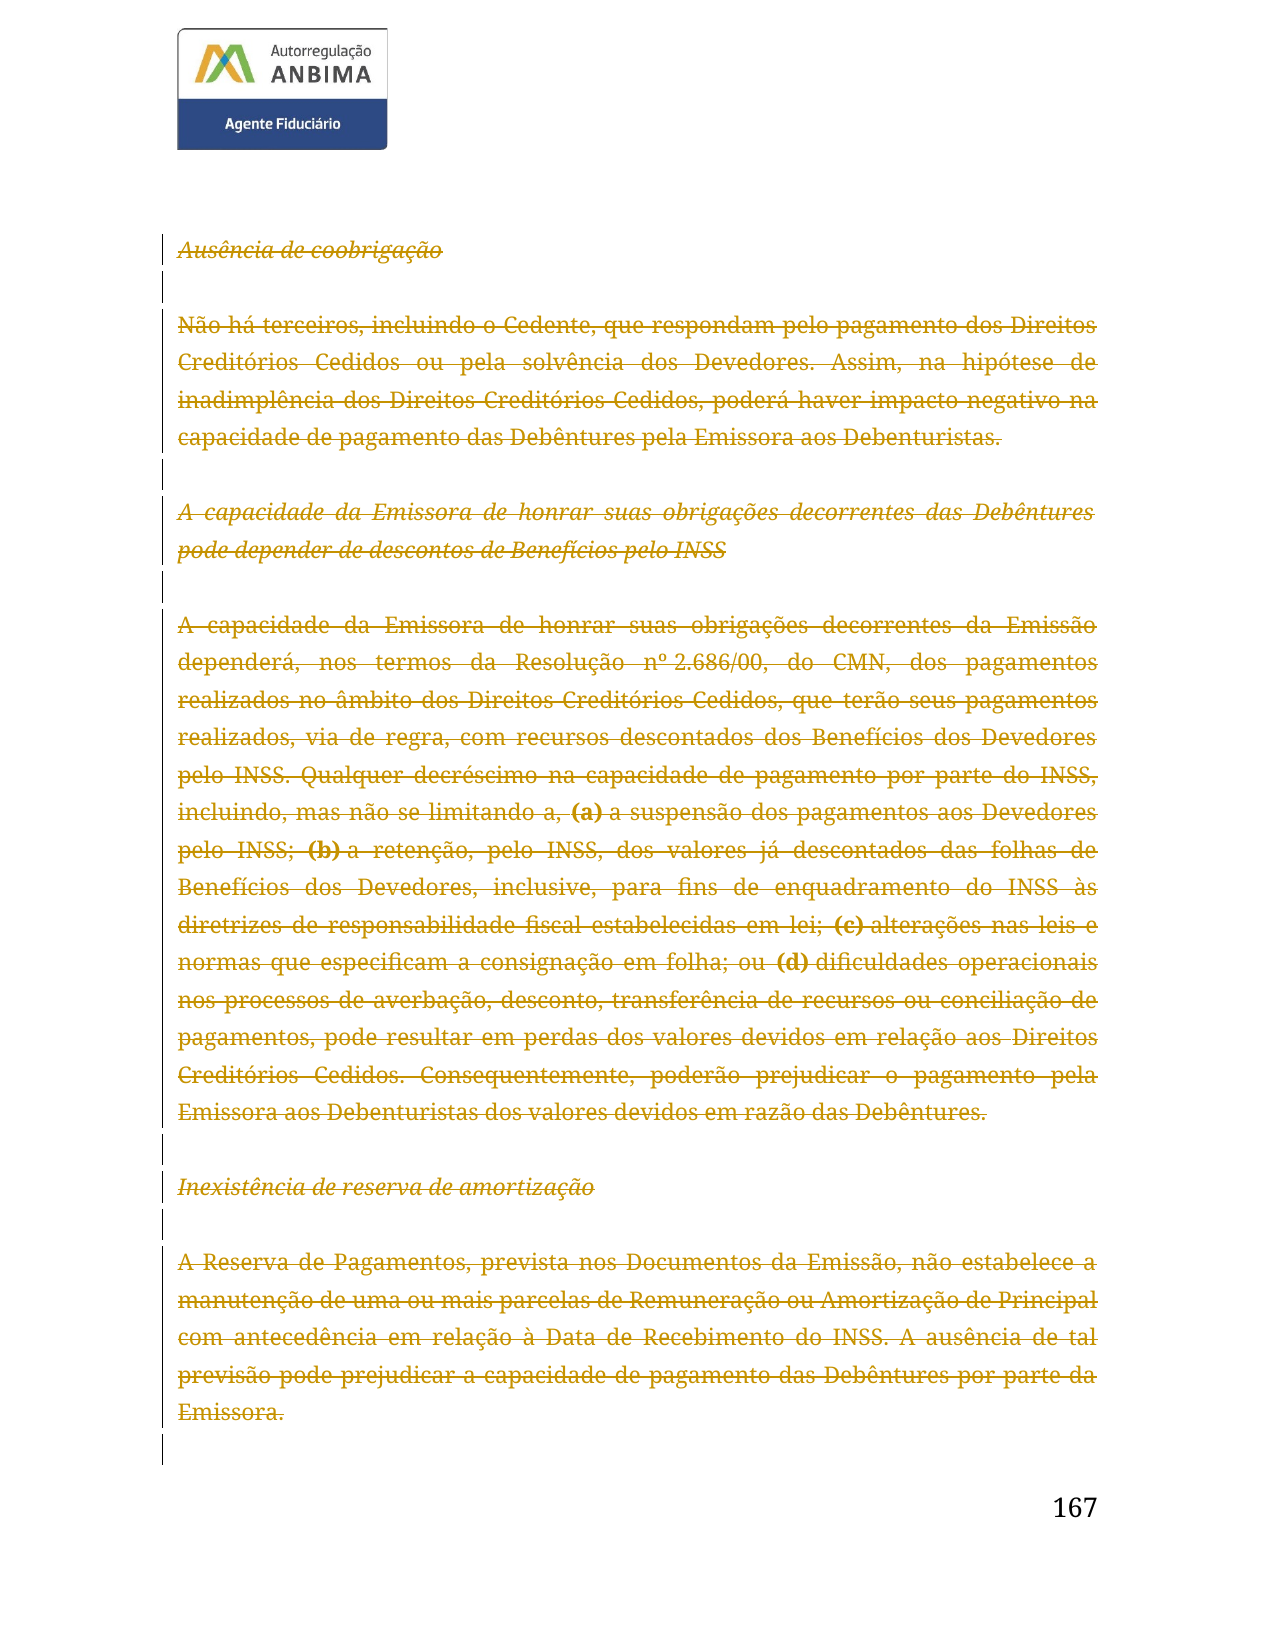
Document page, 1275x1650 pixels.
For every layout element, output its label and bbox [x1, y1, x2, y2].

picture [177, 28, 388, 150]
